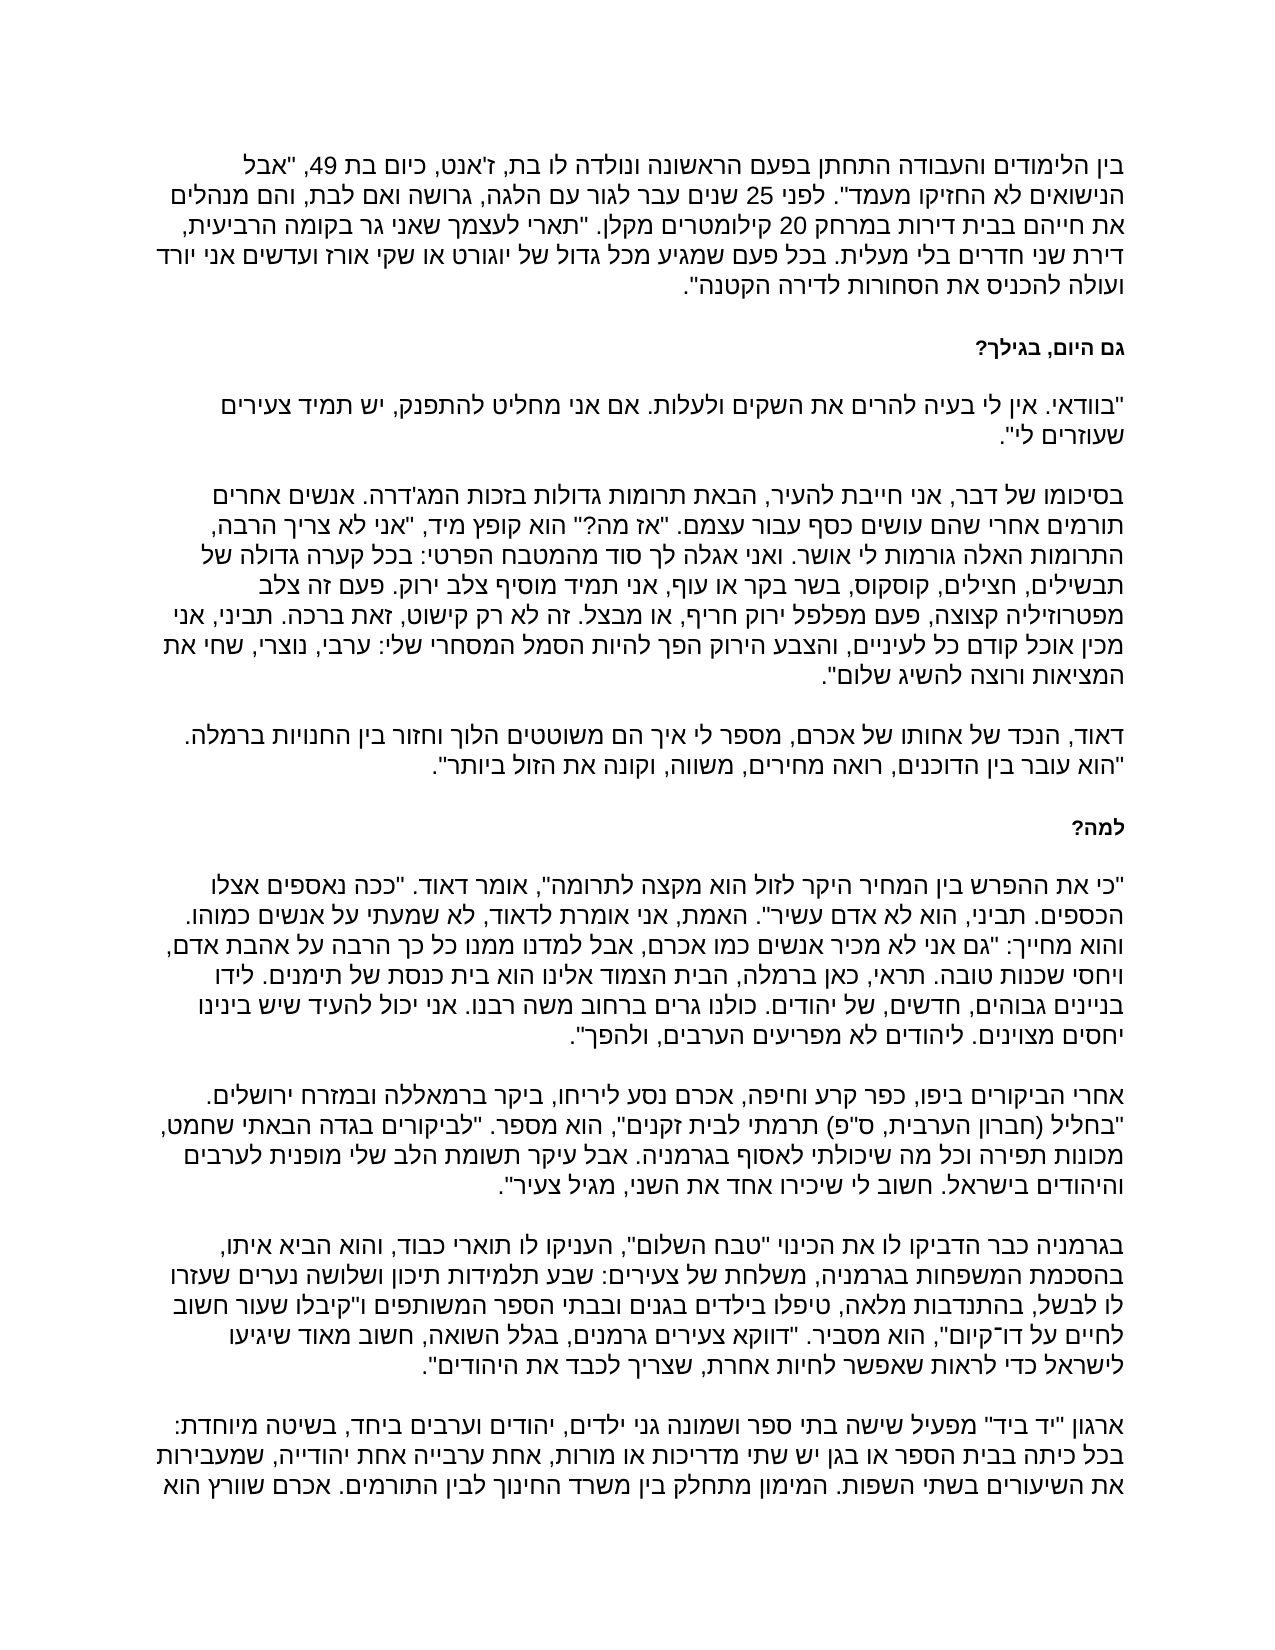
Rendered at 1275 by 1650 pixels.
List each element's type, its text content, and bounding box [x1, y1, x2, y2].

text אחרי הביקורים ביפו, כפר קרע וחיפה, אכרם נסע ליריחו, ביקר ברמאללה ובמזרח ירושלים. "בחליל (חברון הערבית, ס"פ) תרמתי לבית זקנים", הוא מספר. "לביקורים בגדה הבאתי שחמט, מכונות תפירה וכל מה שיכולתי לאסוף בגרמניה. אבל עיקר תשומת הלב שלי מופנית לערבים והיהודים בישראל. חשוב לי שיכירו אחד את השני, מגיל צעיר". [150, 1080, 1125, 1200]
text גם היום, בגילך? [150, 330, 1125, 360]
text בסיכומו של דבר, אני חייבת להעיר, הבאת תרומות גדולות בזכות המג'דרה. אנשים אחרים תורמים אחרי שהם עושים כסף עבור עצמם. "אז מה?" הוא קופץ מיד, "אני לא צריך הרבה, התרומות האלה גורמות לי אושר. ואני אגלה לך סוד מהמטבח הפרטי: בכל קערה גדולה של תבשילים, חצילים, קוסקוס, בשר בקר או עוף, אני תמיד מוסיף צלב ירוק. פעם זה צלב מפטרוזיליה קצוצה, פעם מפלפל ירוק חריף, או מבצל. זה לא רק קישוט, זאת ברכה. תביני, אני מכין אוכל קודם כל לעיניים, והצבע הירוק הפך להיות הסמל המסחרי שלי: ערבי, נוצרי, שחי את המציאות ורוצה להשיג שלום". [150, 480, 1125, 690]
text בין הלימודים והעבודה התחתן בפעם הראשונה ונולדה לו בת, ז'אנט, כיום בת 49, "אבל הנישואים לא החזיקו מעמד". לפני 25 שנים עבר לגור עם הלגה, גרושה ואם לבת, והם מנהלים את חייהם בבית דירות במרחק 20 קילומטרים מקלן. "תארי לעצמך שאני גר בקומה הרביעית, דירת שני חדרים בלי מעלית. בכל פעם שמגיע מכל גדול של יוגורט או שקי אורז ועדשים אני יורד ועולה להכניס את הסחורות לדירה הקטנה". [150, 150, 1125, 300]
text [150, 1410, 1125, 1500]
text דאוד, הנכד של אחותו של אכרם, מספר לי איך הם משוטטים הלוך וחזור בין החנויות ברמלה. "הוא עובר בין הדוכנים, רואה מחירים, משווה, וקונה את הזול ביותר". [150, 720, 1125, 780]
text "בוודאי. אין לי בעיה להרים את השקים ולעלות. אם אני מחליט להתפנק, יש תמיד צעירים שעוזרים לי". [150, 390, 1125, 450]
text בגרמניה כבר הדביקו לו את הכינוי "טבח השלום", העניקו לו תוארי כבוד, והוא הביא איתו, בהסכמת המשפחות בגרמניה, משלחת של צעירים: שבע תלמידות תיכון ושלושה נערים שעזרו לו לבשל, בהתנדבות מלאה, טיפלו בילדים בגנים ובבתי הספר המשותפים ו"קיבלו שעור חשוב לחיים על דו־קיום", הוא מסביר. "דווקא צעירים גרמנים, בגלל השואה, חשוב מאוד שיגיעו לישראל כדי לראות שאפשר לחיות אחרת, שצריך לכבד את היהודים". [150, 1230, 1125, 1380]
text למה? [150, 810, 1125, 840]
text "כי את ההפרש בין המחיר היקר לזול הוא מקצה לתרומה", אומר דאוד. "ככה נאספים אצלו הכספים. תביני, הוא לא אדם עשיר". האמת, אני אומרת לדאוד, לא שמעתי על אנשים כמוהו. והוא מחייך: "גם אני לא מכיר אנשים כמו אכרם, אבל למדנו ממנו כל כך הרבה על אהבת אדם, ויחסי שכנות טובה. תראי, כאן ברמלה, הבית הצמוד אלינו הוא בית כנסת של תימנים. לידו בניינים גבוהים, חדשים, של יהודים. כולנו גרים ברחוב משה רבנו. אני יכול להעיד שיש בינינו יחסים מצוינים. ליהודים לא מפריעים הערבים, ולהפך". [150, 870, 1125, 1050]
